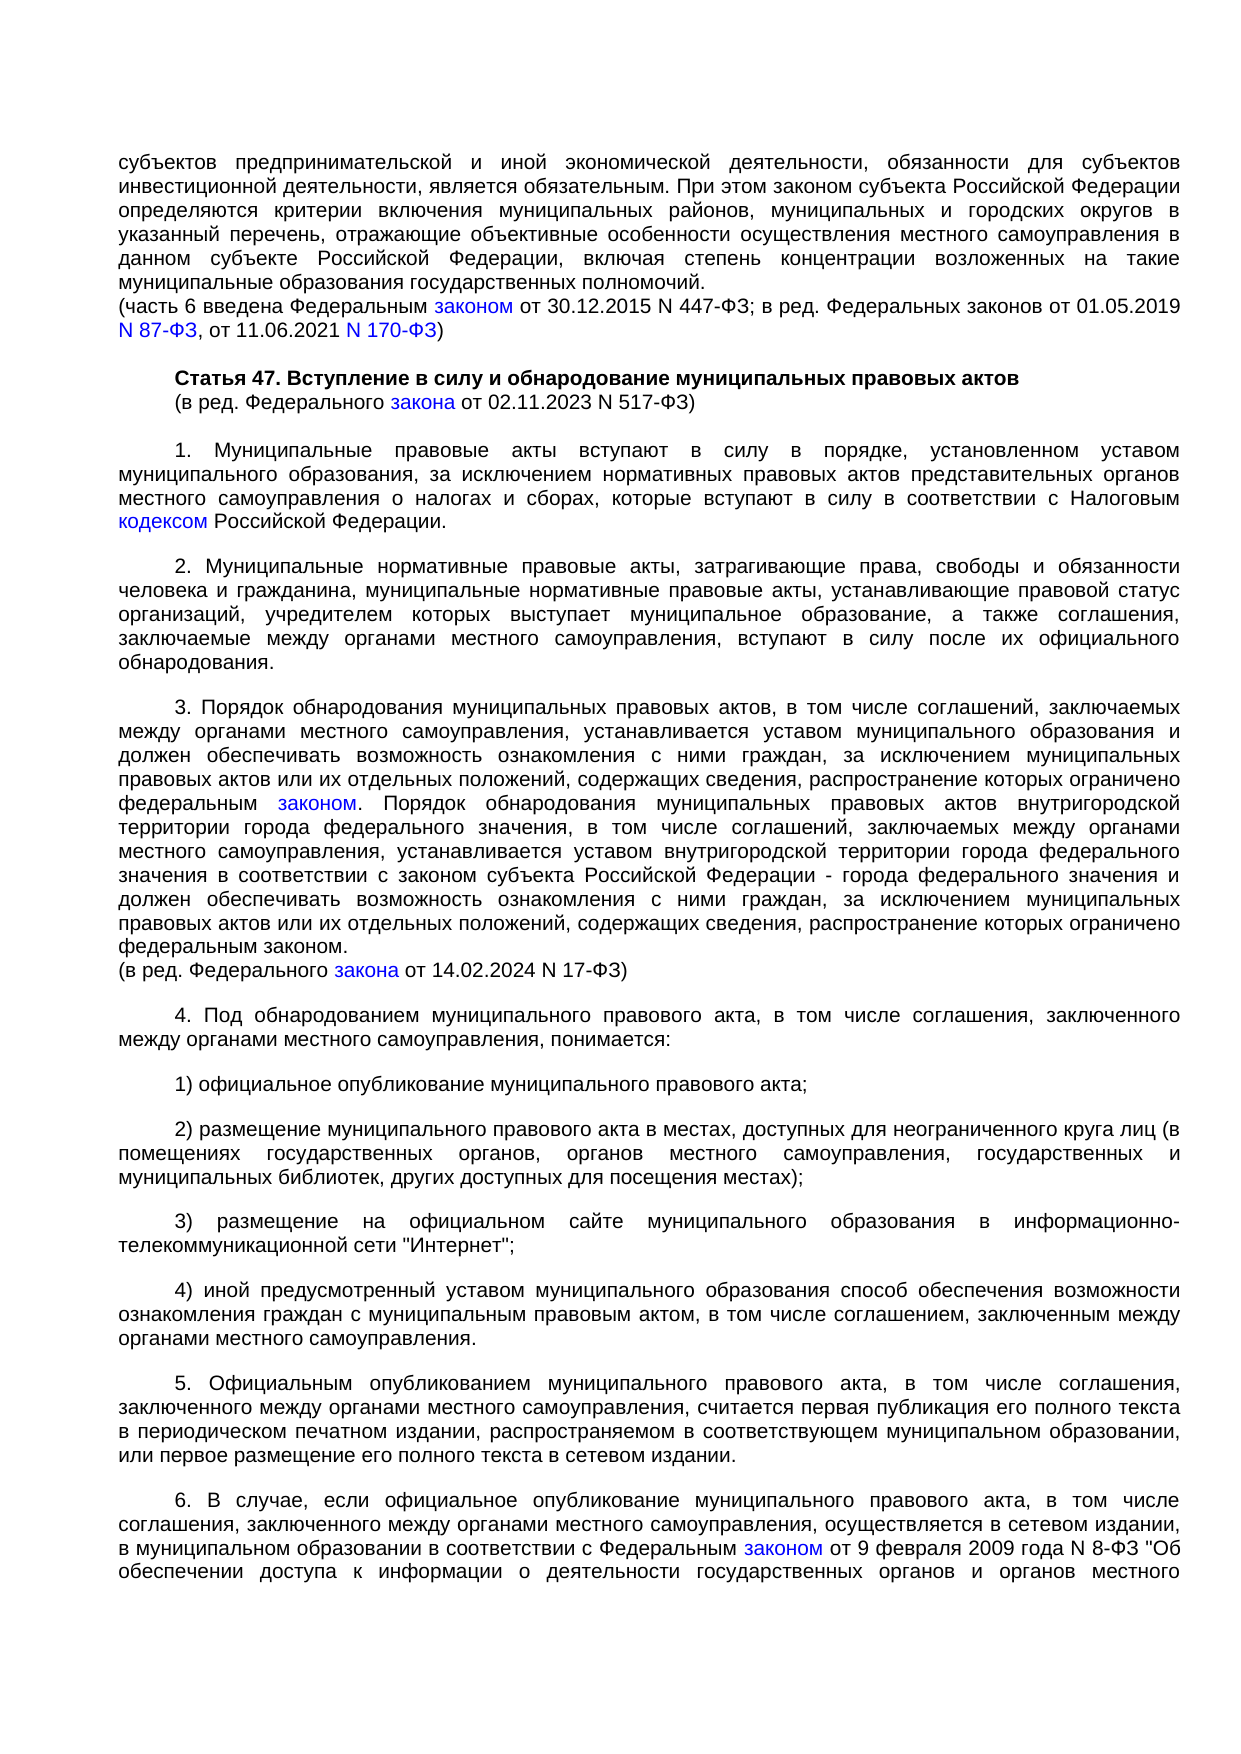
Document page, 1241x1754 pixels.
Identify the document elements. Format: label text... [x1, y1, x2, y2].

text (в ред. Федерального закона от 14.02.2024 N 17-ФЗ) [118, 958, 1181, 982]
text 1. Муниципальные правовые акты вступают в силу в порядке, установленном уставом муниципального образования, за исключением нормативных правовых актов представительных органов местного самоуправления о налогах и сборах, которые вступают в силу в соответствии с Налоговым кодексом Российской Федерации. [118, 437, 1181, 533]
text 3) размещение на официальном сайте муниципального образования в информационно-телекоммуникационной сети "Интернет"; [118, 1209, 1181, 1257]
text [118, 1487, 1181, 1583]
text (часть 6 введена Федеральным законом от 30.12.2015 N 447-ФЗ; в ред. Федеральных законов от 01.05.2019 N 87-ФЗ, от 11.06.2021 N 170-ФЗ) [118, 294, 1181, 342]
text 4. Под обнародованием муниципального правового акта, в том числе соглашения, заключенного между органами местного самоуправления, понимается: [118, 1003, 1181, 1051]
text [118, 150, 1181, 294]
text 5. Официальным опубликованием муниципального правового акта, в том числе соглашения, заключенного между органами местного самоуправления, считается первая публикация его полного текста в периодическом печатном издании, распространяемом в соответствующем муниципальном образовании, или первое размещение его полного текста в сетевом издании. [118, 1371, 1181, 1467]
text 2. Муниципальные нормативные правовые акты, затрагивающие права, свободы и обязанности человека и гражданина, муниципальные нормативные правовые акты, устанавливающие правовой статус организаций, учредителем которых выступает муниципальное образование, а также соглашения, заключаемые между органами местного самоуправления, вступают в силу после их официального обнародования. [118, 554, 1181, 674]
text 1) официальное опубликование муниципального правового акта; [118, 1072, 1181, 1096]
text 3. Порядок обнародования муниципальных правовых актов, в том числе соглашений, заключаемых между органами местного самоуправления, устанавливается уставом муниципального образования и должен обеспечивать возможность ознакомления с ними граждан, за исключением муниципальных правовых актов или их отдельных положений, содержащих сведения, распространение которых ограничено федеральным законом. Порядок обнародования муниципальных правовых актов внутригородской территории города федерального значения, в том числе соглашений, заключаемых между органами местного самоуправления, устанавливается уставом внутригородской территории города федерального значения в соответствии с законом субъекта Российской Федерации - города федерального значения и должен обеспечивать возможность ознакомления с ними граждан, за исключением муниципальных правовых актов или их отдельных положений, содержащих сведения, распространение которых ограничено федеральным законом. [118, 695, 1181, 958]
text 4) иной предусмотренный уставом муниципального образования способ обеспечения возможности ознакомления граждан с муниципальным правовым актом, в том числе соглашением, заключенным между органами местного самоуправления. [118, 1278, 1181, 1350]
text Статья 47. Вступление в силу и обнародование муниципальных правовых актов [118, 366, 1181, 389]
text (в ред. Федерального закона от 02.11.2023 N 517-ФЗ) [118, 389, 1181, 413]
text 2) размещение муниципального правового акта в местах, доступных для неограниченного круга лиц (в помещениях государственных органов, органов местного самоуправления, государственных и муниципальных библиотек, других доступных для посещения местах); [118, 1117, 1181, 1188]
